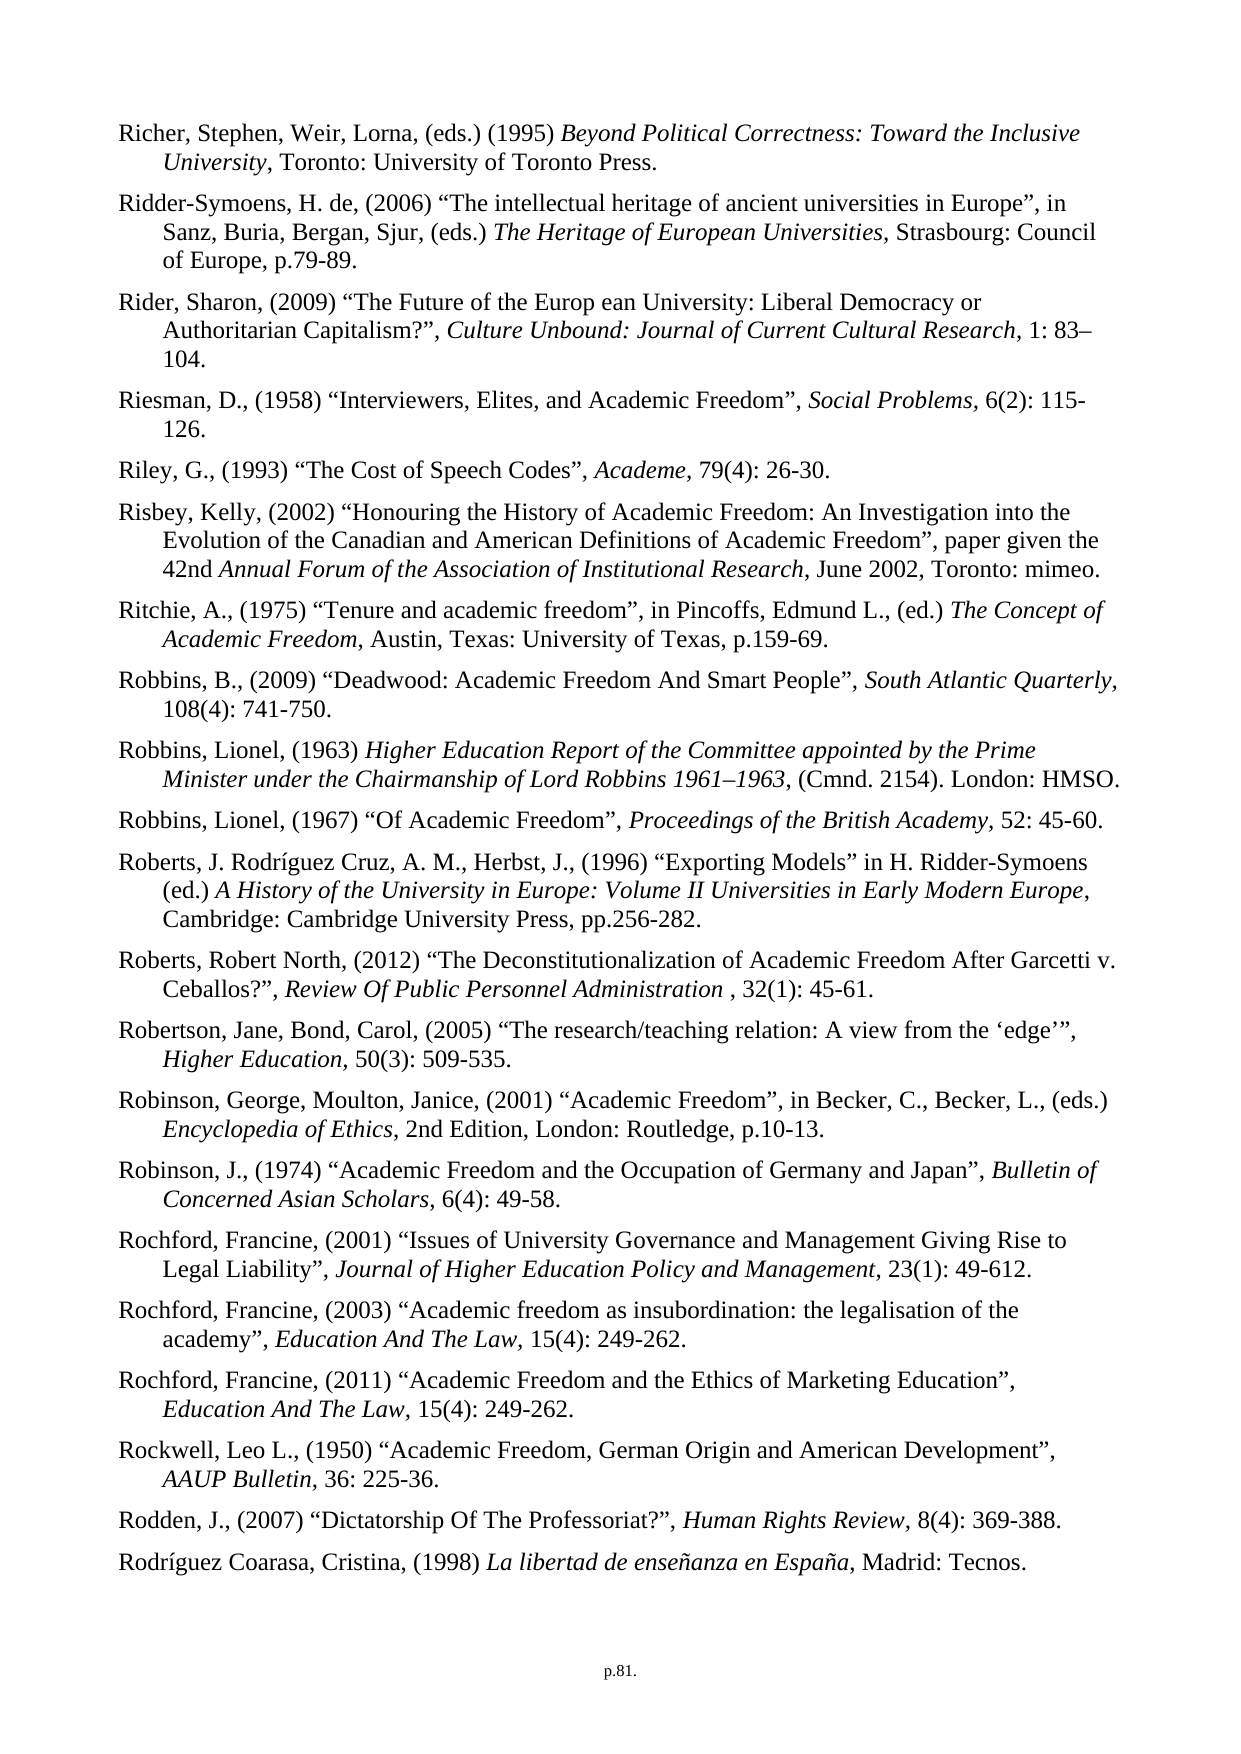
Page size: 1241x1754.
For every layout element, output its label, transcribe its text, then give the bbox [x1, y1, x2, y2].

text Rochford, Francine, (2003) “Academic freedom as insubordination: the legalisation of the academy”, Education And The Law, 15(4): 249-262. [118, 1296, 1122, 1353]
text Rochford, Francine, (2001) “Issues of University Governance and Management Giving Rise to Legal Liability”, Journal of Higher Education Policy and Management, 23(1): 49-612. [118, 1226, 1122, 1283]
text Richer, Stephen, Weir, Lorna, (eds.) (1995) Beyond Political Correctness: Toward the Inclusive University, Toronto: University of Toronto Press. [118, 118, 1122, 176]
text Riesman, D., (1958) “Interviewers, Elites, and Academic Freedom”, Social Problems, 6(2): 115-126. [118, 386, 1122, 443]
text Roberts, J. Rodríguez Cruz, A. M., Herbst, J., (1996) “Exporting Models” in H. Ridder-Symoens (ed.) A History of the University in Europe: Volume II Universities in Early Modern Europe, Cambridge: Cambridge University Press, pp.256-282. [118, 847, 1122, 933]
text Rockwell, Leo L., (1950) “Academic Freedom, German Origin and American Development”, AAUP Bulletin, 36: 225-36. [118, 1436, 1122, 1493]
text Robinson, George, Moulton, Janice, (2001) “Academic Freedom”, in Becker, C., Becker, L., (eds.) Encyclopedia of Ethics, 2nd Edition, London: Routledge, p.10-13. [118, 1086, 1122, 1143]
text Ridder-Symoens, H. de, (2006) “The intellectual heritage of ancient universities in Europe”, in Sanz, Buria, Bergan, Sjur, (eds.) The Heritage of European Universities, Strasbourg: Council of Europe, p.79-89. [118, 188, 1122, 274]
text Roberts, Robert North, (2012) “The Deconstitutionalization of Academic Freedom After Garcetti v. Ceballos?”, Review Of Public Personnel Administration , 32(1): 45-61. [118, 946, 1122, 1003]
text Rodden, J., (2007) “Dictatorship Of The Professoriat?”, Human Rights Review, 8(4): 369-388. [118, 1506, 1122, 1534]
text Robertson, Jane, Bond, Carol, (2005) “The research/teaching relation: A view from the ‘edge’”, Higher Education, 50(3): 509-535. [118, 1016, 1122, 1073]
text Robinson, J., (1974) “Academic Freedom and the Occupation of Germany and Japan”, Bulletin of Concerned Asian Scholars, 6(4): 49-58. [118, 1156, 1122, 1213]
text Risbey, Kelly, (2002) “Honouring the History of Academic Freedom: An Investigation into the Evolution of the Canadian and American Definitions of Academic Freedom”, paper given the 42nd Annual Forum of the Association of Institutional Research, June 2002, Toronto: mimeo. [118, 497, 1122, 583]
text Rochford, Francine, (2011) “Academic Freedom and the Ethics of Marketing Education”, Education And The Law, 15(4): 249-262. [118, 1366, 1122, 1423]
text Robbins, B., (2009) “Deadwood: Academic Freedom And Smart People”, South Atlantic Quarterly, 108(4): 741-750. [118, 666, 1122, 723]
text Robbins, Lionel, (1963) Higher Education Report of the Committee appointed by the Prime Minister under the Chairmanship of Lord Robbins 1961–1963, (Cmnd. 2154). London: HMSO. [118, 736, 1122, 793]
text Rodríguez Coarasa, Cristina, (1998) La libertad de enseñanza en España, Madrid: Tecnos. [118, 1547, 1122, 1576]
text Ritchie, A., (1975) “Tenure and academic freedom”, in Pincoffs, Edmund L., (ed.) The Concept of Academic Freedom, Austin, Texas: University of Texas, p.159-69. [118, 596, 1122, 653]
text Rider, Sharon, (2009) “The Future of the Europ ean University: Liberal Democracy or Authoritarian Capitalism?”, Culture Unbound: Journal of Current Cultural Research, 1: 83–104. [118, 287, 1122, 373]
text Riley, G., (1993) “The Cost of Speech Codes”, Academe, 79(4): 26-30. [118, 456, 1122, 484]
text Robbins, Lionel, (1967) “Of Academic Freedom”, Proceedings of the British Academy, 52: 45-60. [118, 806, 1122, 834]
